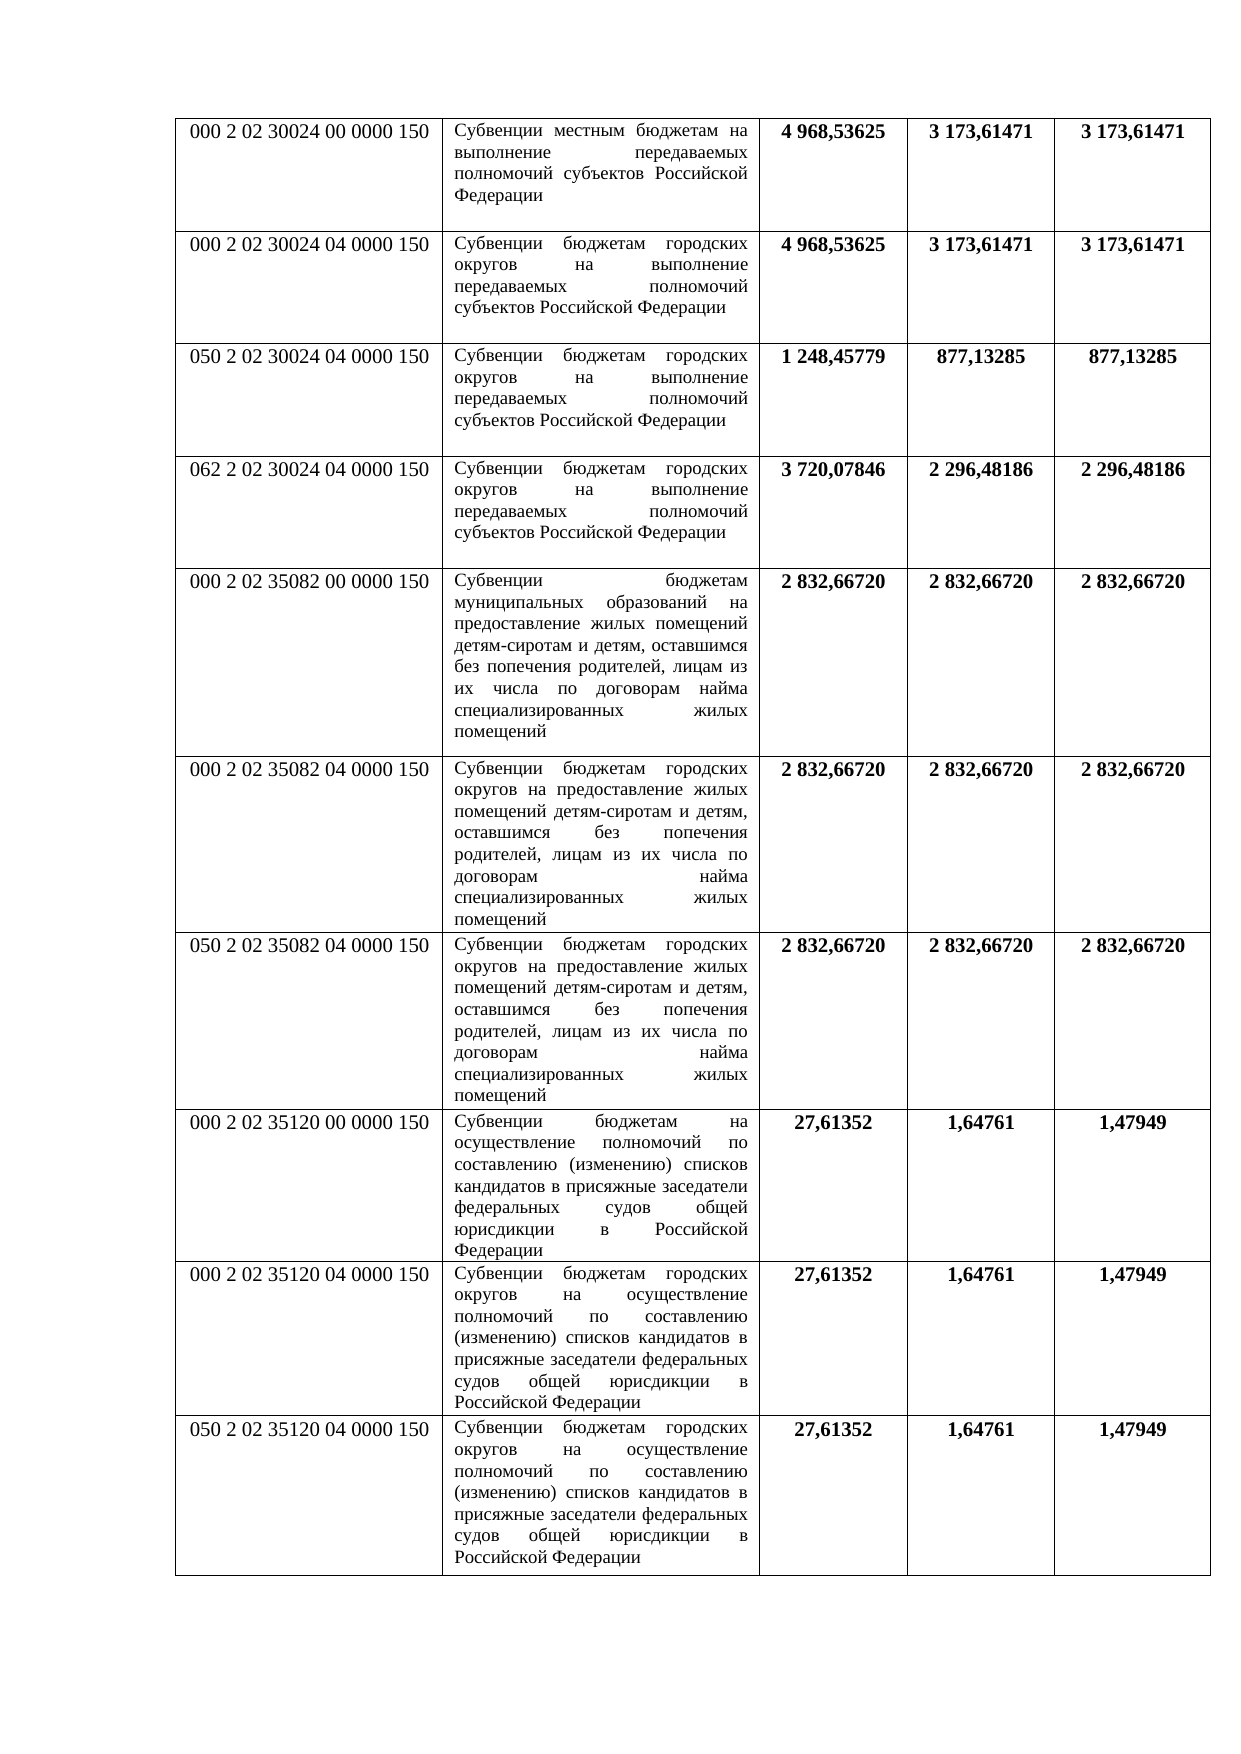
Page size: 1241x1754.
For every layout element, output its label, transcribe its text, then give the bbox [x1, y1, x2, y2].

table_cell 1,64761 [908, 1110, 1054, 1261]
table_cell 2 832,66720 [908, 933, 1054, 1109]
table_cell 2 832,66720 [908, 569, 1054, 756]
table_cell 27,61352 [760, 1416, 907, 1575]
table_cell Субвенции бюджетам на осуществление полномочий по составлению (изменению) списков кандидатов в присяжные заседатели федеральных судов общей юрисдикции в Российской Федерации [443, 1110, 759, 1261]
table_cell 2 832,66720 [1055, 933, 1210, 1109]
table_cell Субвенции бюджетам городских округов на выполнение передаваемых полномочий субъектов Российской Федерации [443, 344, 759, 456]
table_cell 2 296,48186 [908, 457, 1054, 568]
table_cell 3 173,61471 [1055, 119, 1210, 231]
table_cell Субвенции бюджетам городских округов на осуществление полномочий по составлению (изменению) списков кандидатов в присяжные заседатели федеральных судов общей юрисдикции в Российской Федерации [443, 1262, 759, 1415]
table_cell Субвенции бюджетам городских округов на выполнение передаваемых полномочий субъектов Российской Федерации [443, 232, 759, 343]
table_cell 877,13285 [1055, 344, 1210, 456]
table_cell 000 2 02 35120 04 0000 150 [176, 1262, 442, 1415]
table_cell 050 2 02 30024 04 0000 150 [176, 344, 442, 456]
table_cell 2 832,66720 [760, 757, 907, 932]
table_cell 1,47949 [1055, 1416, 1210, 1575]
table_cell Субвенции бюджетам муниципальных образований на предоставление жилых помещений детям-сиротам и детям, оставшимся без попечения родителей, лицам из их числа по договорам найма специализированных жилых помещений [443, 569, 759, 756]
table_cell 1,64761 [908, 1262, 1054, 1415]
table_cell 062 2 02 30024 04 0000 150 [176, 457, 442, 568]
table_cell Субвенции бюджетам городских округов на предоставление жилых помещений детям-сиротам и детям, оставшимся без попечения родителей, лицам из их числа по договорам найма специализированных жилых помещений [443, 933, 759, 1109]
table_cell 2 832,66720 [760, 569, 907, 756]
table_cell 1,47949 [1055, 1262, 1210, 1415]
table_cell 1,64761 [908, 1416, 1054, 1575]
table_cell Субвенции бюджетам городских округов на выполнение передаваемых полномочий субъектов Российской Федерации [443, 457, 759, 568]
table_cell 877,13285 [908, 344, 1054, 456]
table_cell 000 2 02 30024 04 0000 150 [176, 232, 442, 343]
table_cell 000 2 02 35120 00 0000 150 [176, 1110, 442, 1261]
table_cell 27,61352 [760, 1262, 907, 1415]
table_cell Субвенции местным бюджетам на выполнение передаваемых полномочий субъектов Российской Федерации [443, 119, 759, 231]
table_cell 4 968,53625 [760, 232, 907, 343]
table_cell 3 173,61471 [908, 232, 1054, 343]
table_cell 3 173,61471 [1055, 232, 1210, 343]
table_cell Субвенции бюджетам городских округов на осуществление полномочий по составлению (изменению) списков кандидатов в присяжные заседатели федеральных судов общей юрисдикции в Российской Федерации [443, 1416, 759, 1575]
table_cell 1 248,45779 [760, 344, 907, 456]
table_cell 3 173,61471 [908, 119, 1054, 231]
table_cell 1,47949 [1055, 1110, 1210, 1261]
table_cell 000 2 02 35082 04 0000 150 [176, 757, 442, 932]
table_cell 2 832,66720 [908, 757, 1054, 932]
table_cell 27,61352 [760, 1110, 907, 1261]
table_cell 050 2 02 35120 04 0000 150 [176, 1416, 442, 1575]
table_cell 2 832,66720 [760, 933, 907, 1109]
table_cell 050 2 02 35082 04 0000 150 [176, 933, 442, 1109]
table_cell 000 2 02 35082 00 0000 150 [176, 569, 442, 756]
table_cell 3 720,07846 [760, 457, 907, 568]
table_cell Субвенции бюджетам городских округов на предоставление жилых помещений детям-сиротам и детям, оставшимся без попечения родителей, лицам из их числа по договорам найма специализированных жилых помещений [443, 757, 759, 932]
table_cell 2 832,66720 [1055, 757, 1210, 932]
table_cell 4 968,53625 [760, 119, 907, 231]
table_cell 2 296,48186 [1055, 457, 1210, 568]
table_cell 000 2 02 30024 00 0000 150 [176, 119, 442, 231]
table_cell 2 832,66720 [1055, 569, 1210, 756]
